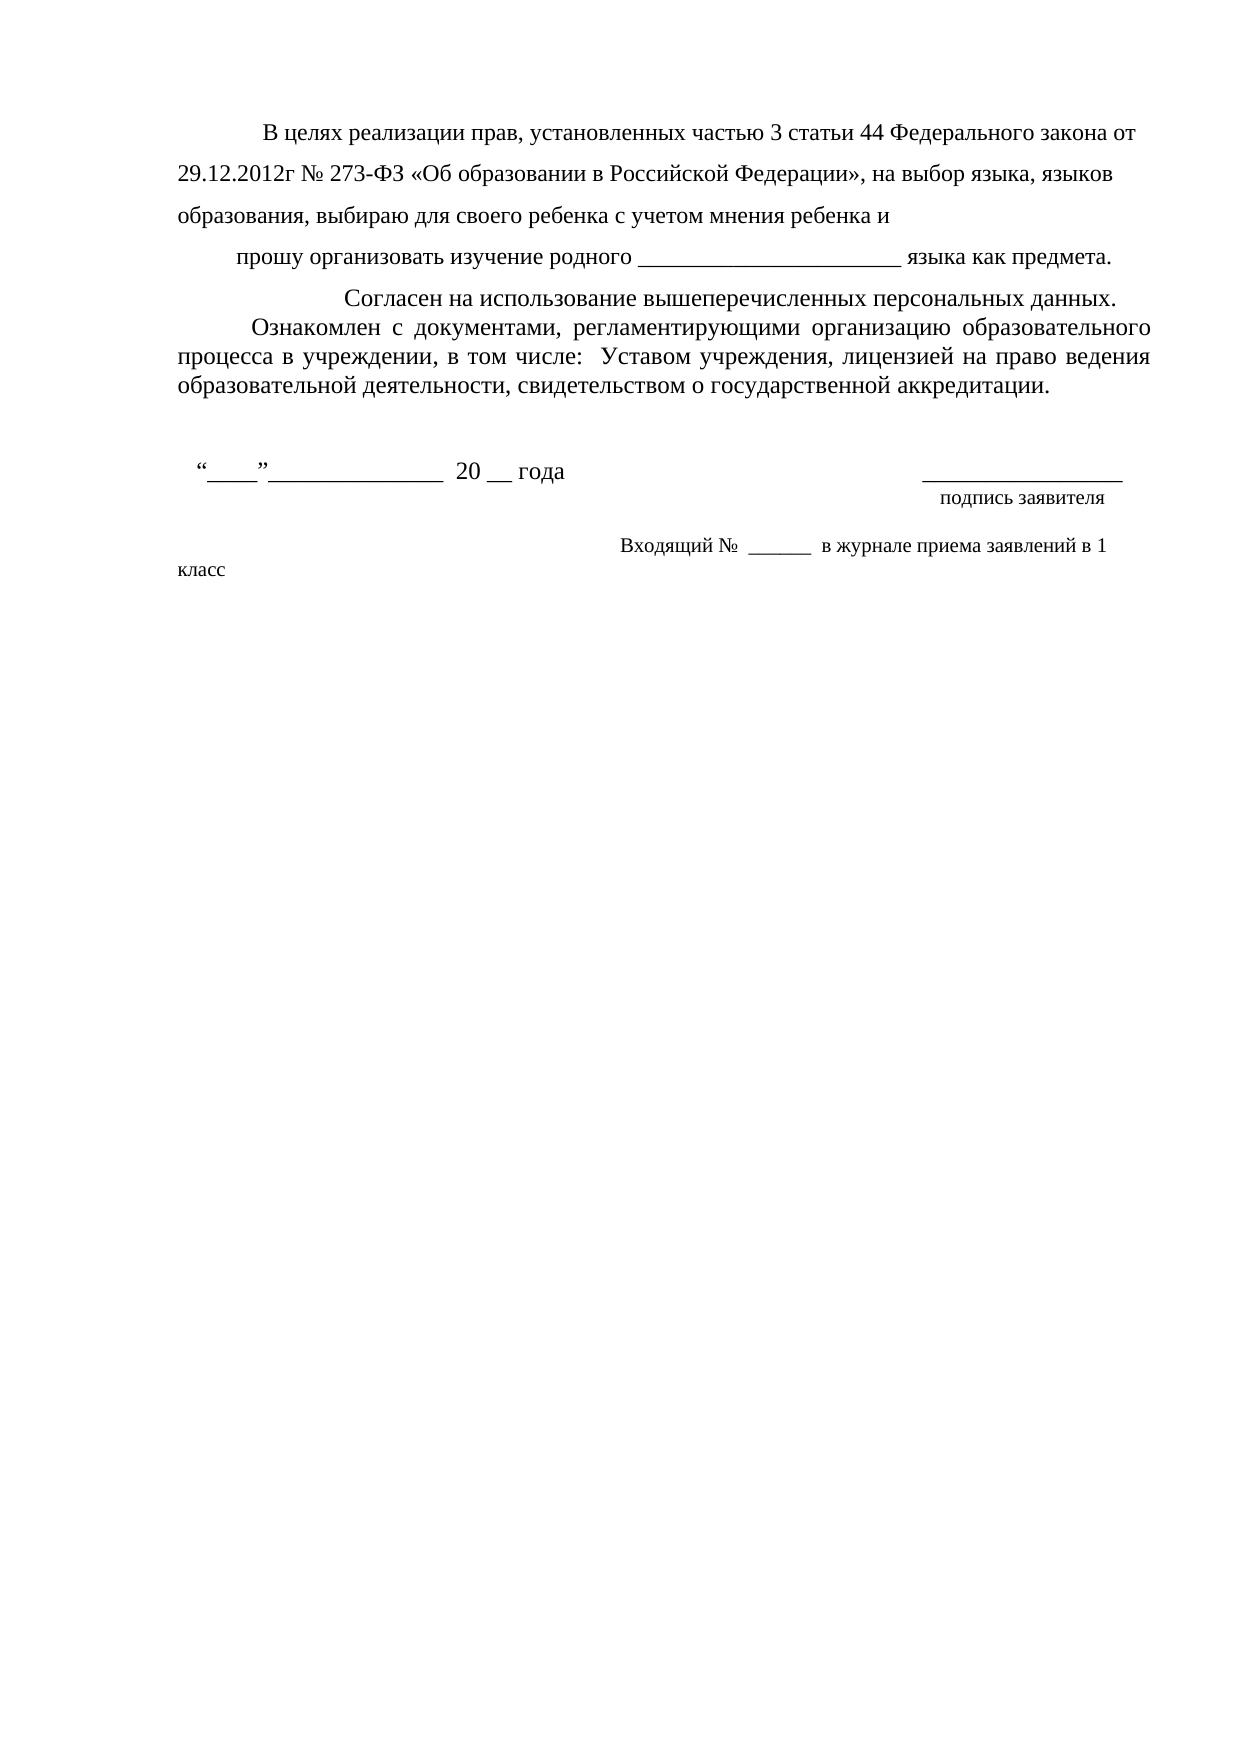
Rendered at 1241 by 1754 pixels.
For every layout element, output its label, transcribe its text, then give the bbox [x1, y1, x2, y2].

text подпись заявителя [177, 485, 1152, 509]
text прошу организовать изучение родного ______________________ языка как предмета. [177, 242, 1152, 270]
text “____”______________ 20 __ года ________________ [177, 456, 1152, 485]
text В целях реализации прав, установленных частью 3 статьи 44 Федерального закона от 29.12.2012г № 273-ФЗ «Об образовании в Российской Федерации», на выбор языка, языков образования, выбираю для своего ребенка с учетом мнения ребенка и [177, 118, 1152, 228]
text Согласен на использование вышеперечисленных персональных данных. [177, 283, 1152, 312]
text Ознакомлен с документами, регламентирующими организацию образовательного процесса в учреждении, в том числе: Уставом учреждения, лицензией на право ведения образовательной деятельности, свидетельством о государственной аккредитации. [103, 312, 1152, 398]
text Входящий № ______ в журнале приема заявлений в 1 класс [177, 533, 1152, 581]
